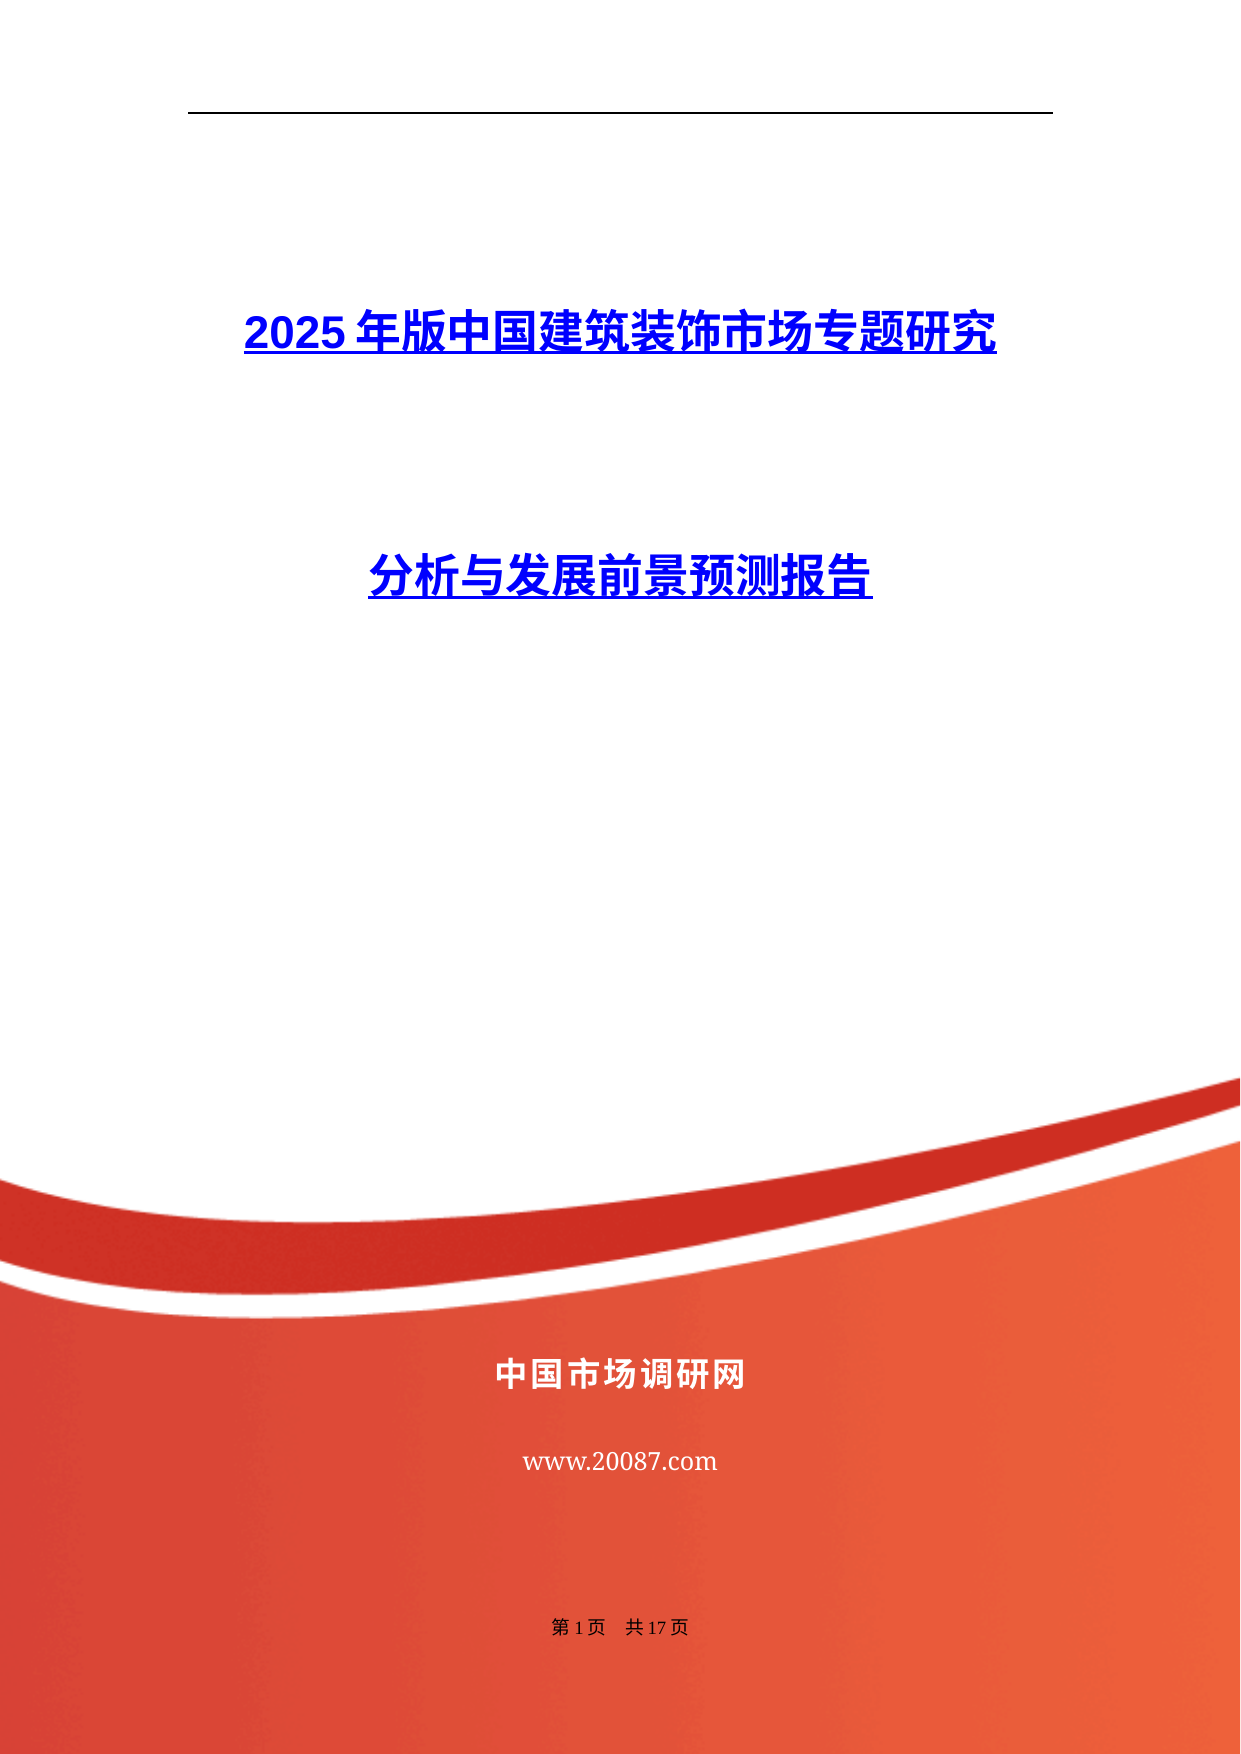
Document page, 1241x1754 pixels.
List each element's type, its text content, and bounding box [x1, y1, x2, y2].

text www.20087.com [187, 1428, 1053, 1493]
table_header 2025年版中国建筑装饰市场专题研究分析与发展前景预测报告 [188, 207, 1053, 773]
picture [0, 1006, 1241, 1754]
subtitle 中国市场调研网 [187, 1339, 1053, 1404]
